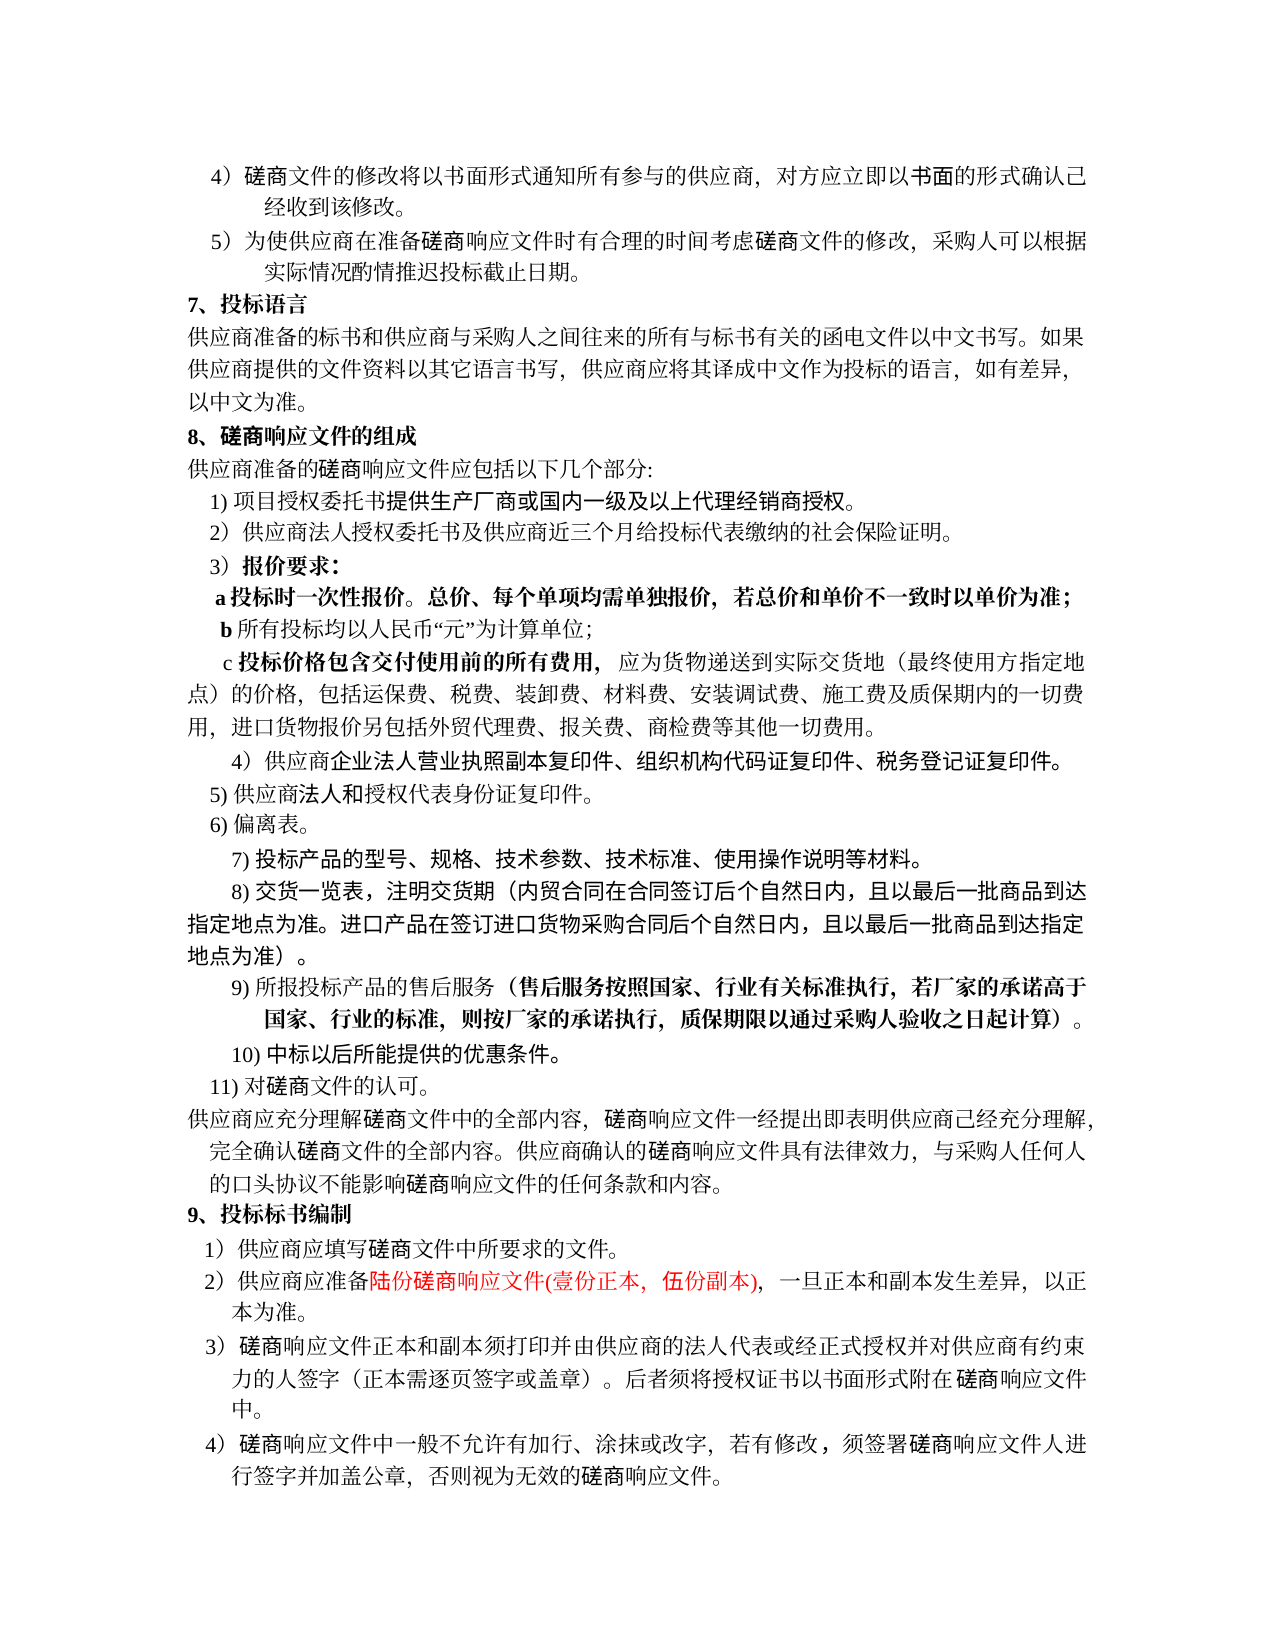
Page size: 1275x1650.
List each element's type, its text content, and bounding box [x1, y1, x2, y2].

text 6) 偏离表。 [187, 809, 1087, 841]
text 8) 交货一览表，注明交货期（内贸合同在合同签订后个自然日内，且以最后一批商品到达指定地点为准。进口产品在签订进口货物采购合同后个自然日内，且以最后一批商品到达指定地点为准）。 [187, 874, 1087, 971]
text 2）供应商应准备陆份磋商响应文件(壹份正本，伍份副本)，一旦正本和副本发生差异，以正本为准。 [187, 1264, 1087, 1329]
text 3）报价要求： [187, 549, 1087, 581]
text 供应商准备的标书和供应商与采购人之间往来的所有与标书有关的函电文件以中文书写。如果供应商提供的文件资料以其它语言书写，供应商应将其译成中文作为投标的语言，如有差异，以中文为准。 [187, 321, 1087, 419]
text 1）供应商应填写磋商文件中所要求的文件。 [187, 1231, 1087, 1264]
text 4）磋商文件的修改将以书面形式通知所有参与的供应商，对方应立即以书面的形式确认己经收到该修改。 [187, 159, 1087, 224]
text 7) 投标产品的型号、规格、技术参数、技术标准、使用操作说明等材料。 [187, 841, 1087, 874]
text a投标时一次性报价。总价、每个单项均需单独报价，若总价和单价不一致时以单价为准； [187, 581, 1087, 614]
text 供应商应充分理解磋商文件中的全部内容，磋商响应文件一经提出即表明供应商己经充分理解，完全确认磋商文件的全部内容。供应商确认的磋商响应文件具有法律效力，与采购人任何人的口头协议不能影响磋商响应文件的任何条款和内容。 [187, 1101, 1087, 1199]
text 5）为使供应商在准备磋商响应文件时有合理的时间考虑磋商文件的修改，采购人可以根据实际情况酌情推迟投标截止日期。 [187, 224, 1087, 289]
text 3）磋商响应文件正本和副本须打印并由供应商的法人代表或经正式授权并对供应商有约束力的人签字（正本需逐页签字或盖章）。后者须将授权证书以书面形式附在磋商响应文件中。 [187, 1329, 1087, 1426]
text 9) 所报投标产品的售后服务（售后服务按照国家、行业有关标准执行，若厂家的承诺高于国家、行业的标准，则按厂家的承诺执行，质保期限以通过采购人验收之日起计算）。 [231, 971, 1087, 1036]
text 9、投标标书编制 [187, 1199, 1087, 1231]
text 10) 中标以后所能提供的优惠条件。 [187, 1036, 1087, 1069]
text 4）供应商企业法人营业执照副本复印件、组织机构代码证复印件、税务登记证复印件。 [187, 744, 1087, 776]
text 1) 项目授权委托书提供生产厂商或国内一级及以上代理经销商授权。 [187, 484, 1087, 516]
text 11) 对磋商文件的认可。 [187, 1069, 1087, 1101]
text b所有投标均以人民币“元”为计算单位； [187, 614, 1087, 646]
text c投标价格包含交付使用前的所有费用，应为货物递送到实际交货地（最终使用方指定地点）的价格，包括运保费、税费、装卸费、材料费、安装调试费、施工费及质保期内的一切费用，进口货物报价另包括外贸代理费、报关费、商检费等其他一切费用。 [187, 646, 1087, 744]
text 8、磋商响应文件的组成 [187, 419, 1087, 451]
text 2）供应商法人授权委托书及供应商近三个月给投标代表缴纳的社会保险证明。 [187, 516, 1087, 549]
text 7、投标语言 [187, 289, 1087, 321]
text 5) 供应商法人和授权代表身份证复印件。 [187, 776, 1087, 809]
text 供应商准备的磋商响应文件应包括以下几个部分: [187, 451, 1087, 484]
text 4）磋商响应文件中一般不允许有加行、涂抹或改字，若有修改，须签署磋商响应文件人进行签字并加盖公章，否则视为无效的磋商响应文件。 [187, 1426, 1087, 1491]
